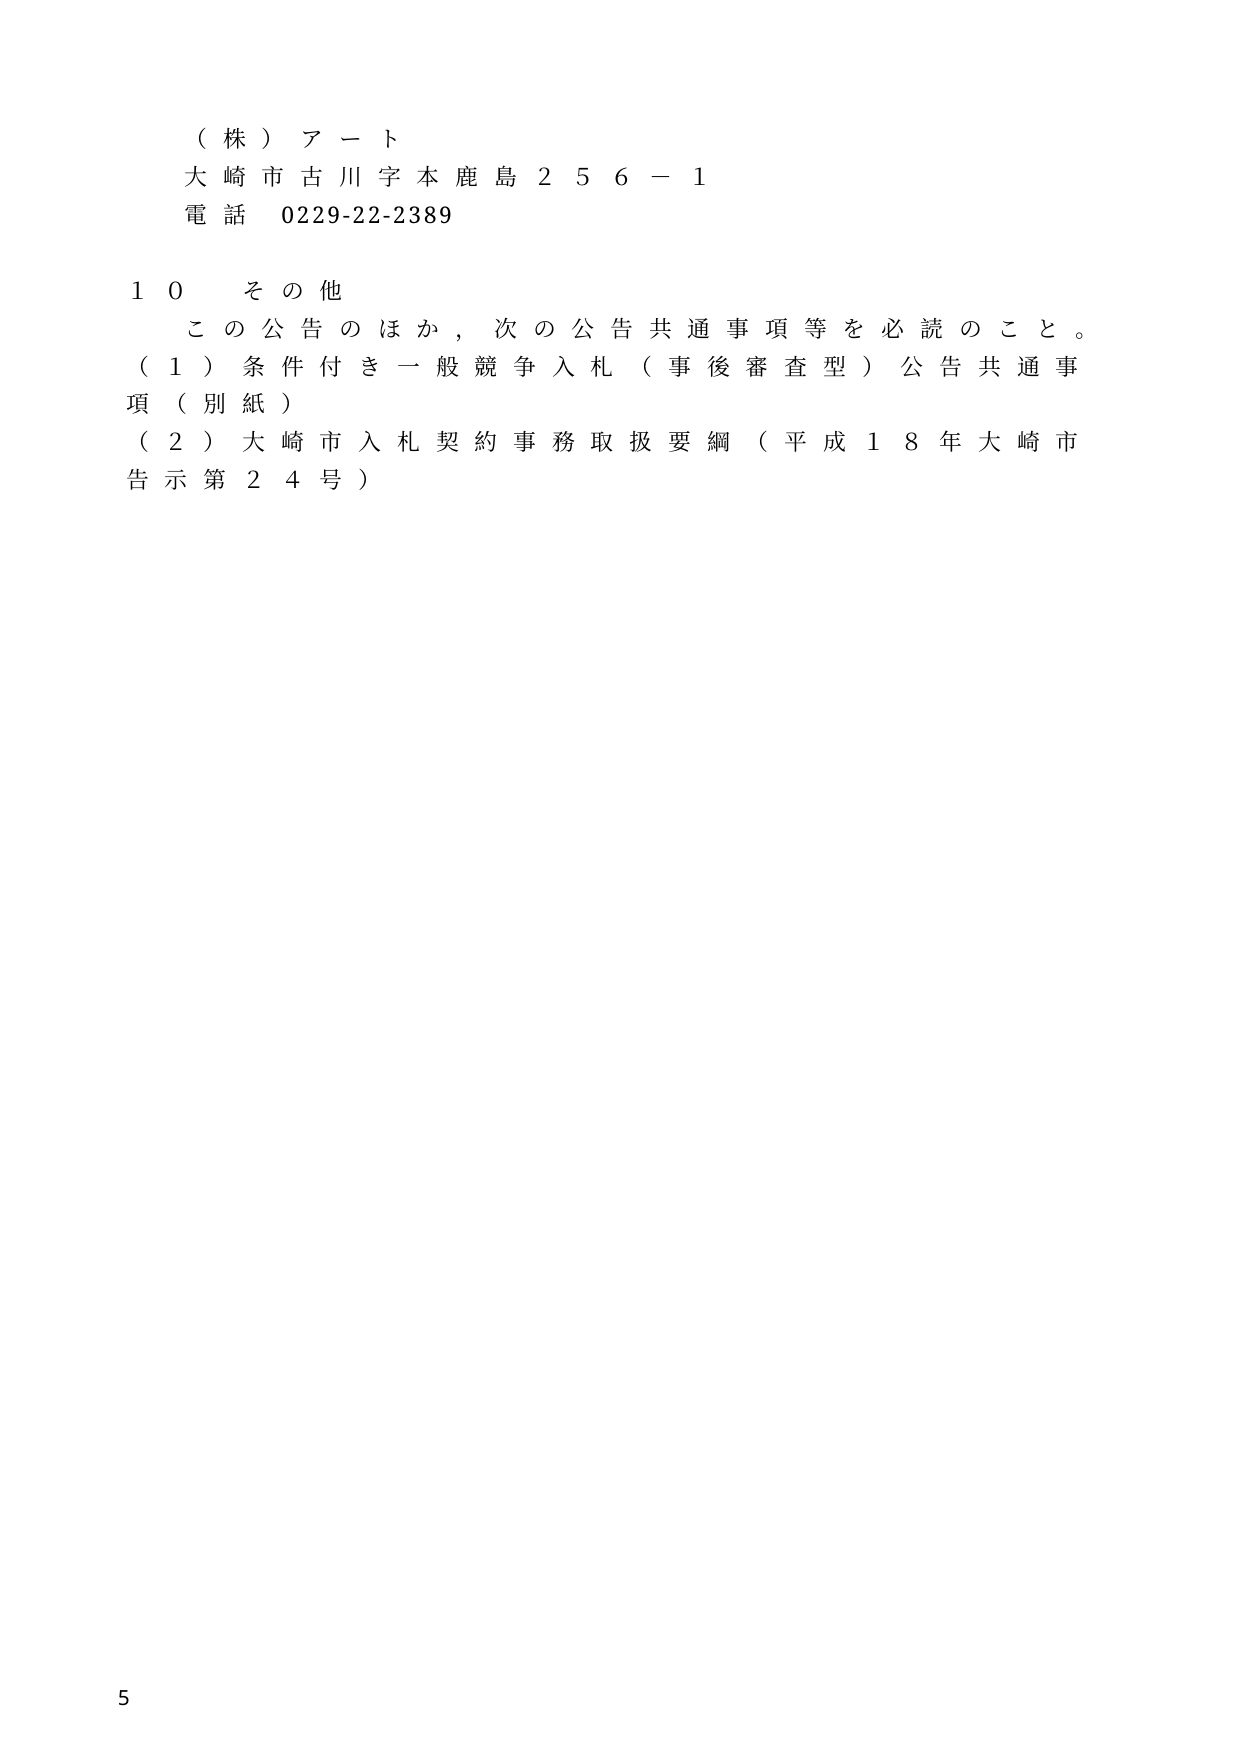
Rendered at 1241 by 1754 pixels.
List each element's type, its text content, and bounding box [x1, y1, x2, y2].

text 電話0229-22-2389 [167, 194, 1114, 232]
text この公告のほか，次の公告共通事項等を必読のこと。 [147, 308, 1114, 346]
text （２）大崎市入札契約事務取扱要綱（平成１８年大崎市告示第２４号） [126, 422, 1114, 498]
text （株）アート [167, 119, 1114, 157]
text （１）条件付き一般競争入札（事後審査型）公告共通事項（別紙） [126, 346, 1114, 422]
text １０ その他 [126, 270, 1114, 308]
text 大崎市古川字本鹿島２５６－１ [167, 157, 1114, 194]
